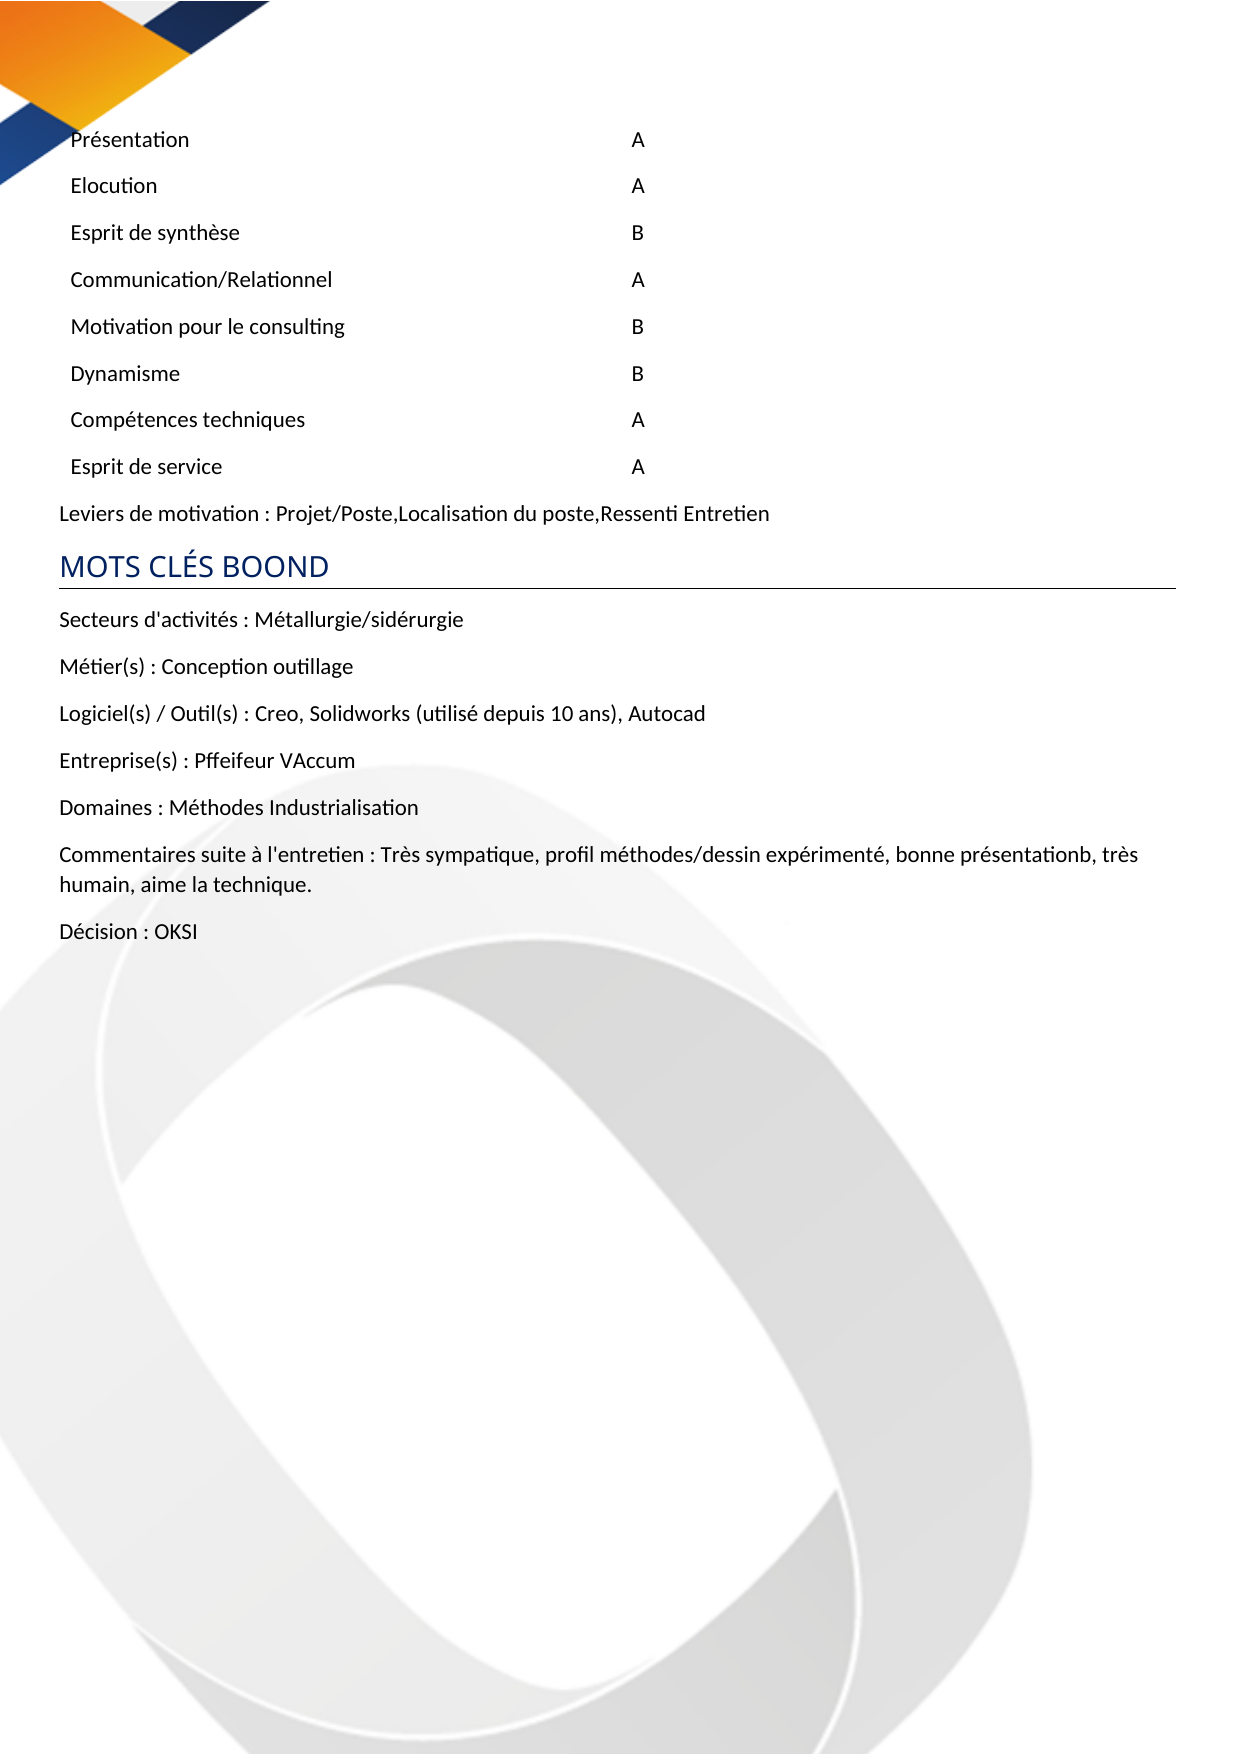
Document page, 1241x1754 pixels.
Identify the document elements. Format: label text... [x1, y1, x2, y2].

text Logiciel(s) / Outil(s) : Creo, Solidworks (utilisé depuis 10 ans), Autocad [59, 699, 1181, 727]
table_cell B [620, 219, 1181, 265]
text Leviers de motivation : Projet/Poste,Localisation du poste,Ressenti Entretien [59, 499, 1181, 527]
text Métier(s) : Conception outillage [59, 652, 1181, 680]
table_cell A [620, 452, 1181, 499]
table_cell B [620, 359, 1181, 406]
subtitle Mots Clés Boond [59, 546, 1176, 588]
table_cell Compétences techniques [59, 406, 620, 452]
table_cell Dynamisme [59, 359, 620, 406]
table_cell Esprit de service [59, 452, 620, 499]
text Entreprise(s) : Pffeifeur VAccum [59, 746, 1181, 774]
table_header Présentation [59, 125, 620, 172]
table_cell Motivation pour le consulting [59, 312, 620, 359]
table_cell A [620, 406, 1181, 452]
text Secteurs d'activités : Métallurgie/sidérurgie [59, 605, 1181, 633]
table_cell A [620, 265, 1181, 312]
picture [0, 1, 285, 202]
text Décision : OKSI [59, 917, 1181, 945]
text Commentaires suite à l'entretien : Très sympatique, profil méthodes/dessin expérimenté, bonne présentationb, très humain, aime la technique. [59, 840, 1181, 898]
table_header A [620, 125, 1181, 172]
text Domaines : Méthodes Industrialisation [59, 793, 1181, 821]
table_cell B [620, 312, 1181, 359]
table_cell Esprit de synthèse [59, 219, 620, 265]
table_cell Elocution [59, 172, 620, 218]
picture [0, 719, 1072, 1754]
table_cell A [620, 172, 1181, 218]
table_cell Communication/Relationnel [59, 265, 620, 312]
